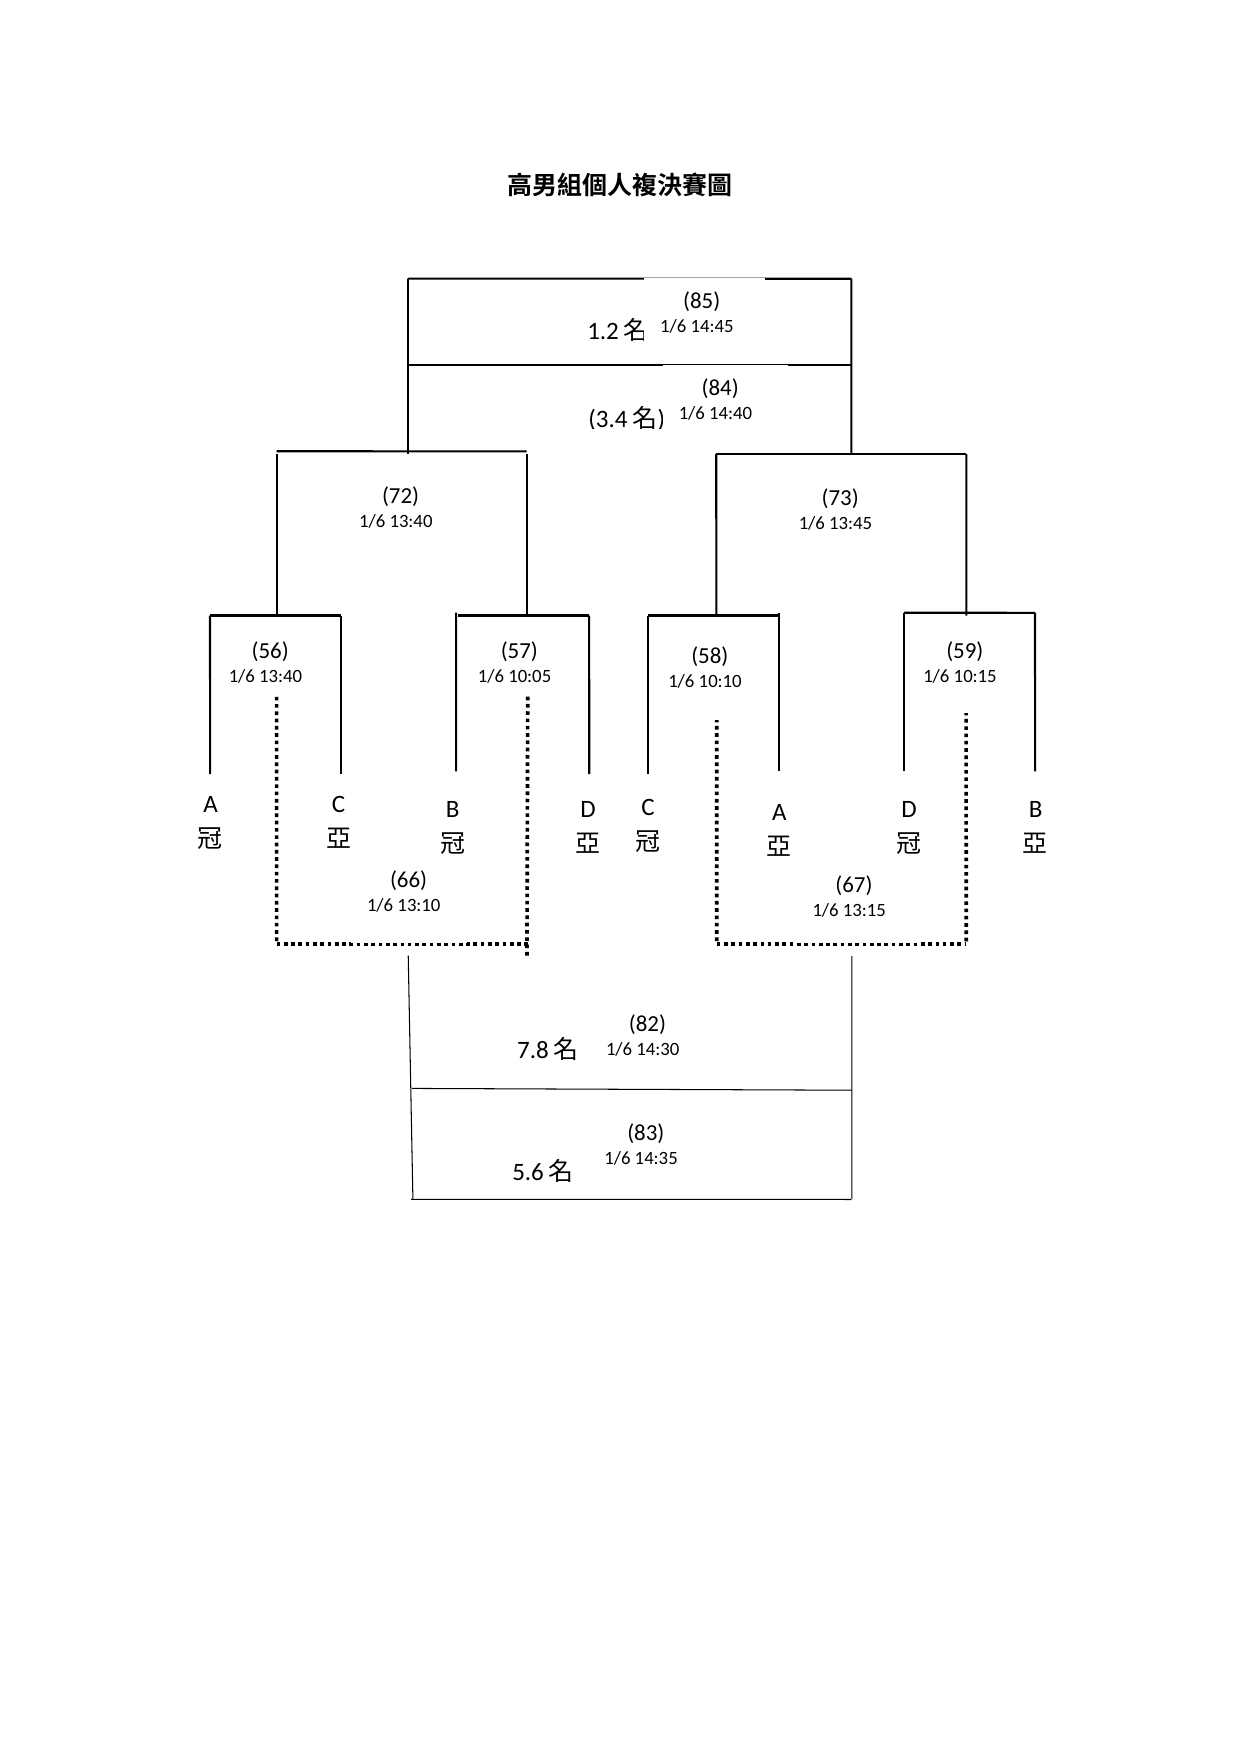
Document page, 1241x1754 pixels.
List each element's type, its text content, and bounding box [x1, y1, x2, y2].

text 高男組個人複決賽圖 [187, 164, 1053, 202]
